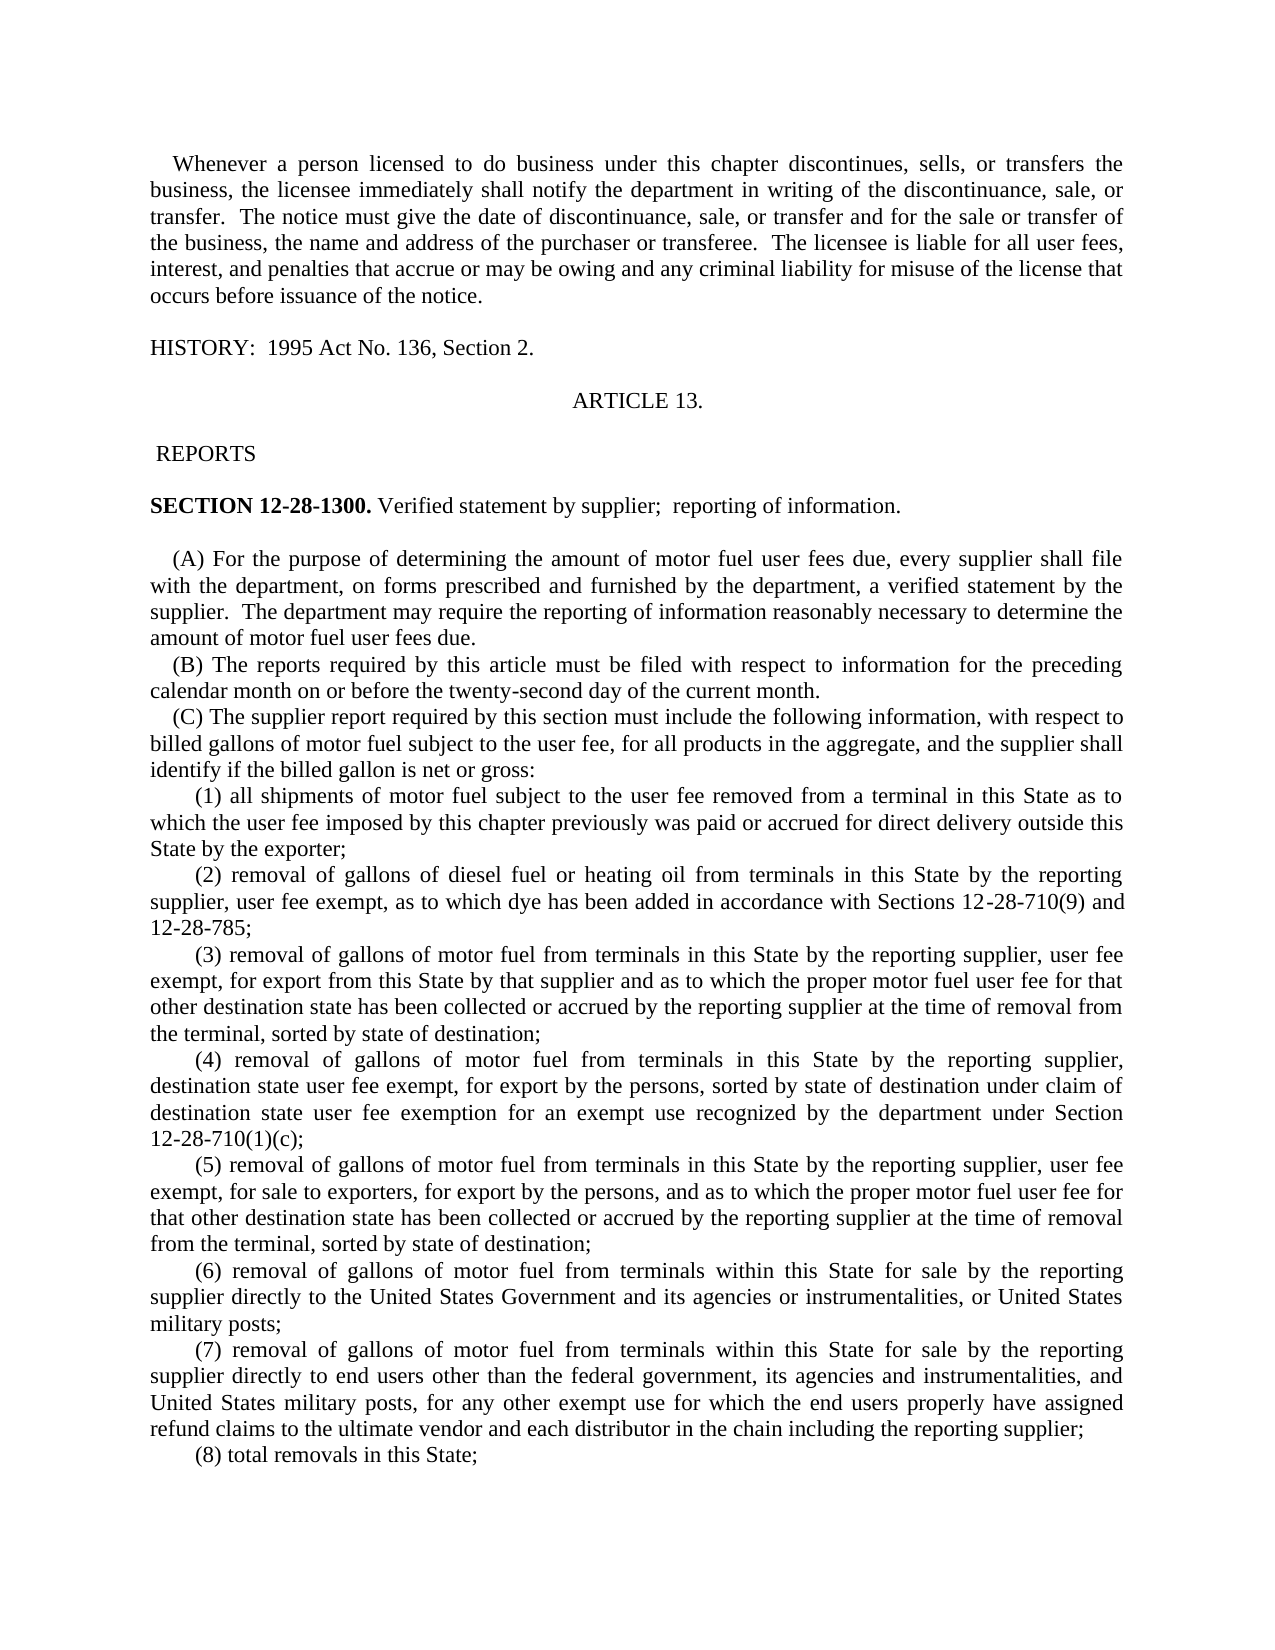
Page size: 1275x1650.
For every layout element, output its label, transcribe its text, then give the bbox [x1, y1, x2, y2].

text REPORTS [150, 440, 1125, 466]
text Whenever a person licensed to do business under this chapter discontinues, sells, or transfers the business, the licensee immediately shall notify the department in writing of the discontinuance, sale, or transfer. The notice must give the date of discontinuance, sale, or transfer and for the sale or transfer of the business, the name and address of the purchaser or transferee. The licensee is liable for all user fees, interest, and penalties that accrue or may be owing and any criminal liability for misuse of the license that occurs before issuance of the notice. [150, 150, 1125, 308]
text (C) The supplier report required by this section must include the following information, with respect to billed gallons of motor fuel subject to the user fee, for all products in the aggregate, and the supplier shall identify if the billed gallon is net or gross: [150, 703, 1125, 782]
text (7) removal of gallons of motor fuel from terminals within this State for sale by the reporting supplier directly to end users other than the federal government, its agencies and instrumentalities, and United States military posts, for any other exempt use for which the end users properly have assigned refund claims to the ultimate vendor and each distributor in the chain including the reporting supplier; [150, 1336, 1125, 1441]
text (8) total removals in this State; [150, 1441, 1125, 1468]
text (3) removal of gallons of motor fuel from terminals in this State by the reporting supplier, user fee exempt, for export from this State by that supplier and as to which the proper motor fuel user fee for that other destination state has been collected or accrued by the reporting supplier at the time of removal from the terminal, sorted by state of destination; [150, 941, 1125, 1046]
text ARTICLE 13. [150, 387, 1125, 413]
text (4) removal of gallons of motor fuel from terminals in this State by the reporting supplier, destination state user fee exempt, for export by the persons, sorted by state of destination under claim of destination state user fee exemption for an exempt use recognized by the department under Section 12-28-710(1)(c); [150, 1046, 1125, 1151]
text (A) For the purpose of determining the amount of motor fuel user fees due, every supplier shall file with the department, on forms prescribed and furnished by the department, a verified statement by the supplier. The department may require the reporting of information reasonably necessary to determine the amount of motor fuel user fees due. [150, 545, 1125, 651]
text SECTION 12-28-1300. Verified statement by supplier; reporting of information. [150, 493, 1125, 519]
text (B) The reports required by this article must be filed with respect to information for the preceding calendar month on or before the twenty-second day of the current month. [150, 651, 1125, 703]
text HISTORY: 1995 Act No. 136, Section 2. [150, 334, 1125, 361]
text (6) removal of gallons of motor fuel from terminals within this State for sale by the reporting supplier directly to the United States Government and its agencies or instrumentalities, or United States military posts; [150, 1257, 1125, 1336]
text (1) all shipments of motor fuel subject to the user fee removed from a terminal in this State as to which the user fee imposed by this chapter previously was paid or accrued for direct delivery outside this State by the exporter; [150, 782, 1125, 862]
text (5) removal of gallons of motor fuel from terminals in this State by the reporting supplier, user fee exempt, for sale to exporters, for export by the persons, and as to which the proper motor fuel user fee for that other destination state has been collected or accrued by the reporting supplier at the time of removal from the terminal, sorted by state of destination; [150, 1151, 1125, 1257]
text (2) removal of gallons of diesel fuel or heating oil from terminals in this State by the reporting supplier, user fee exempt, as to which dye has been added in accordance with Sections 12-28-710(9) and 12-28-785; [150, 862, 1125, 941]
